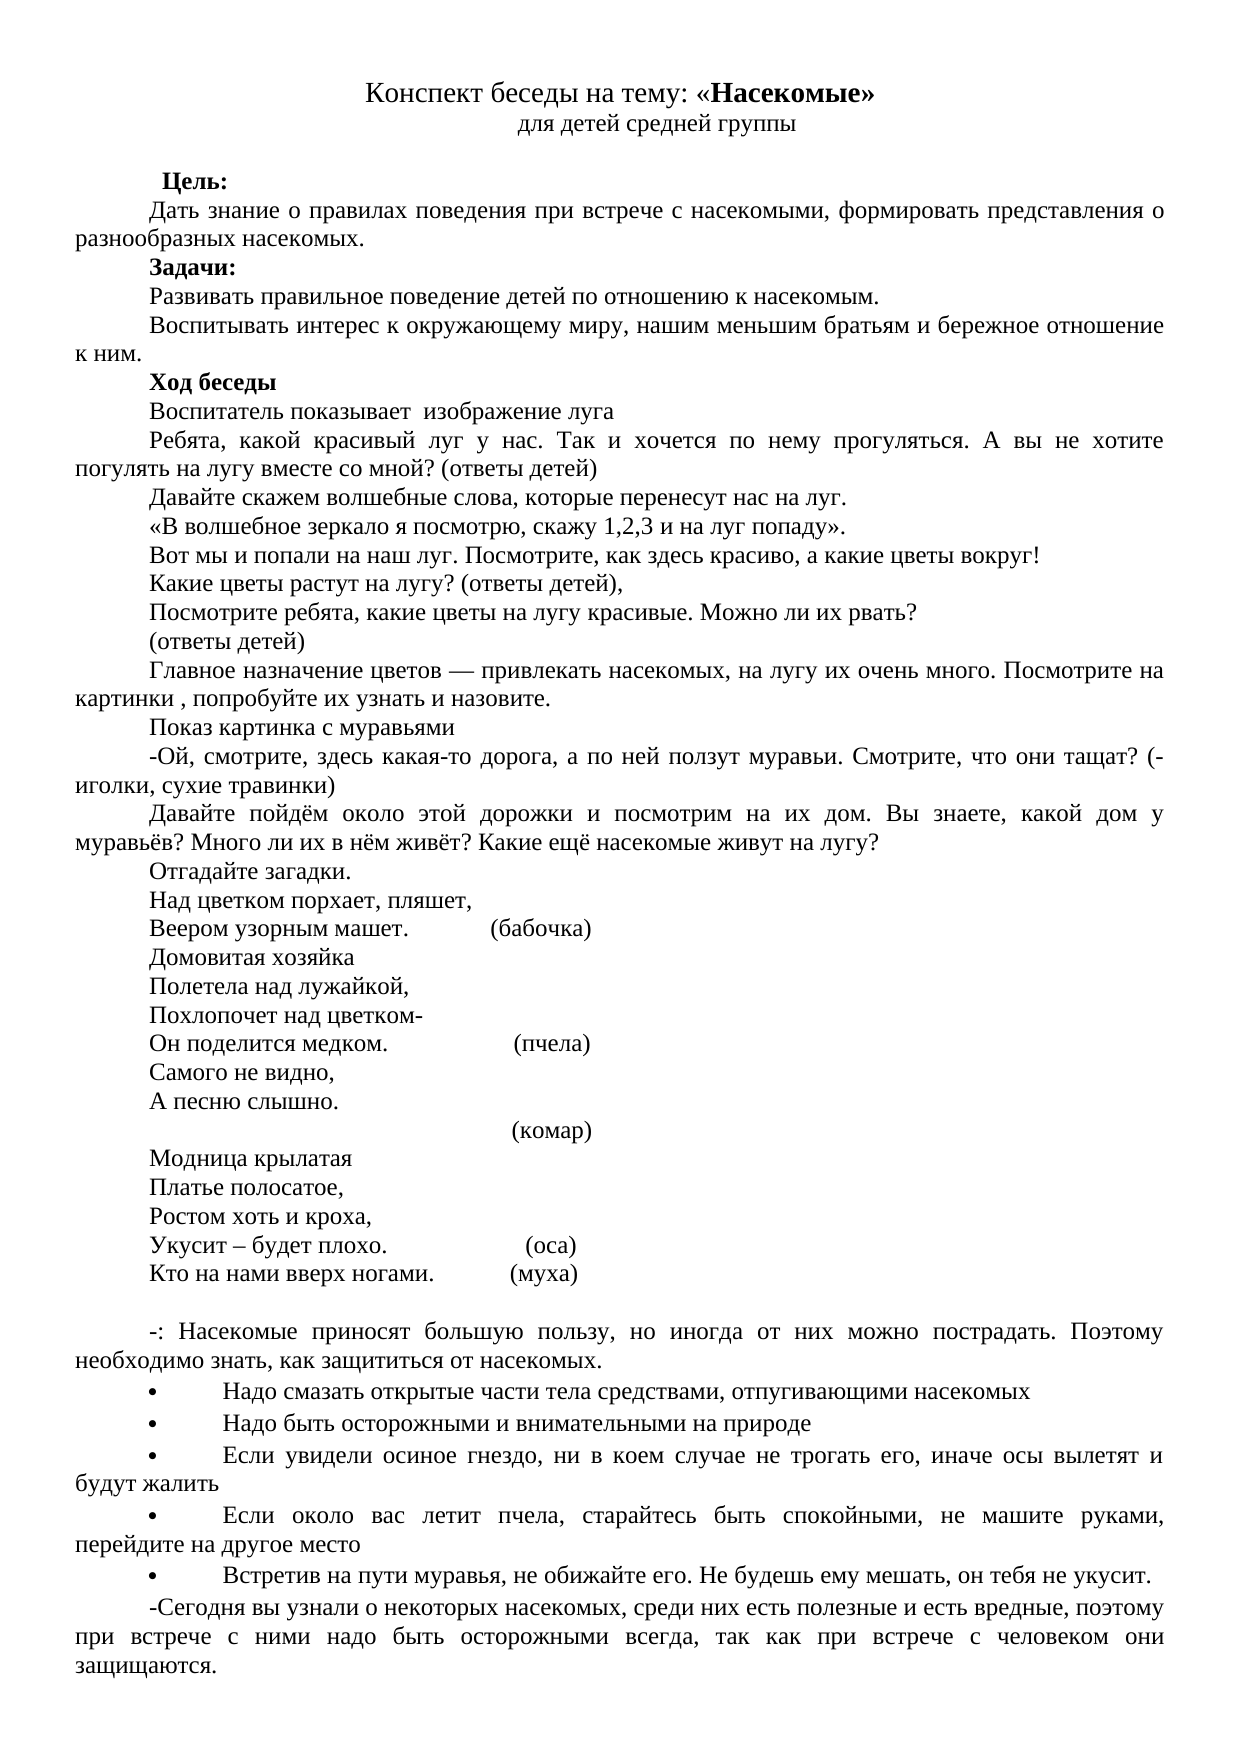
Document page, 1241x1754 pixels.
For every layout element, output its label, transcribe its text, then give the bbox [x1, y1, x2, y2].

text Ход беседы [75, 367, 1165, 396]
text Воспитатель показывает изображение луга [75, 396, 1165, 425]
text Кто на нами вверх ногами. (муха) [75, 1258, 1165, 1287]
text Платье полосатое, [75, 1172, 1165, 1201]
list Встретив на пути муравья, не обижайте его. Не будешь ему мешать, он тебя не укусит. [75, 1561, 1165, 1589]
list Надо быть осторожными и внимательными на природе [75, 1408, 1165, 1437]
list Если около вас летит пчела, старайтесь быть спокойными, не машите руками, перейдите на другое место [75, 1500, 1165, 1558]
text Посмотрите ребята, какие цветы на лугу красивые. Можно ли их рвать? [75, 597, 1165, 626]
text Какие цветы растут на лугу? (ответы детей), [75, 568, 1165, 597]
text Самого не видно, [75, 1057, 1165, 1086]
list Надо смазать открытые части тела средствами, отпугивающими насекомых [75, 1376, 1165, 1405]
text -Сегодня вы узнали о некоторых насекомых, среди них есть полезные и есть вредные, поэтому при встрече с ними надо быть осторожными всегда, так как при встрече с человеком они защищаются. [75, 1592, 1165, 1678]
text Он поделится медком. (пчела) [75, 1028, 1165, 1057]
text Воспитывать интерес к окружающему миру, нашим меньшим братьям и бережное отношение к ним. [75, 310, 1165, 367]
text Ростом хоть и кроха, [75, 1201, 1165, 1230]
text Вот мы и попали на наш луг. Посмотрите, как здесь красиво, а какие цветы вокруг! [75, 540, 1165, 568]
text Давайте пойдём около этой дорожки и посмотрим на их дом. Вы знаете, какой дом у муравьёв? Много ли их в нём живёт? Какие ещё насекомые живут на лугу? [75, 798, 1165, 856]
text Давайте скажем волшебные слова, которые перенесут нас на луг. [75, 482, 1165, 511]
list Если увидели осиное гнездо, ни в коем случае не трогать его, иначе осы вылетят и будут жалить [75, 1440, 1165, 1497]
text Главное назначение цветов — привлекать насекомых, на лугу их очень много. Посмотрите на картинки , попробуйте их узнать и назовите. [75, 655, 1165, 712]
text Модница крылатая [75, 1143, 1165, 1172]
text Показ картинка с муравьями [75, 712, 1165, 741]
text Веером узорным машет. (бабочка) [75, 913, 1165, 942]
text для детей средней группы [75, 108, 1165, 137]
text -Ой, смотрите, здесь какая-то дорога, а по ней ползут муравьи. Смотрите, что они тащат? (-иголки, сухие травинки) [75, 741, 1165, 798]
text А песню слышно. [75, 1086, 1165, 1115]
text Цель: [31, 166, 1165, 195]
text Домовитая хозяйка [75, 942, 1165, 971]
text Дать знание о правилах поведения при встрече с насекомыми, формировать представления о разнообразных насекомых. [75, 195, 1165, 252]
text (комар) [75, 1115, 1165, 1143]
text -: Насекомые приносят большую пользу, но иногда от них можно пострадать. Поэтому необходимо знать, как защититься от насекомых. [75, 1316, 1165, 1373]
text «В волшебное зеркало я посмотрю, скажу 1,2,3 и на луг попаду». [75, 511, 1165, 540]
text Ребята, какой красивый луг у нас. Так и хочется по нему прогуляться. А вы не хотите погулять на лугу вместе со мной? (ответы детей) [75, 425, 1165, 482]
text Полетела над лужайкой, [75, 971, 1165, 1000]
text Конспект беседы на тему: «Насекомые» [75, 75, 1165, 108]
text Развивать правильное поведение детей по отношению к насекомым. [75, 281, 1165, 310]
text Похлопочет над цветком- [75, 1000, 1165, 1028]
text Отгадайте загадки. [75, 856, 1165, 885]
text Укусит – будет плохо. (оса) [75, 1230, 1165, 1258]
text Задачи: [75, 252, 1165, 281]
text (ответы детей) [75, 626, 1165, 655]
text Над цветком порхает, пляшет, [75, 885, 1165, 913]
